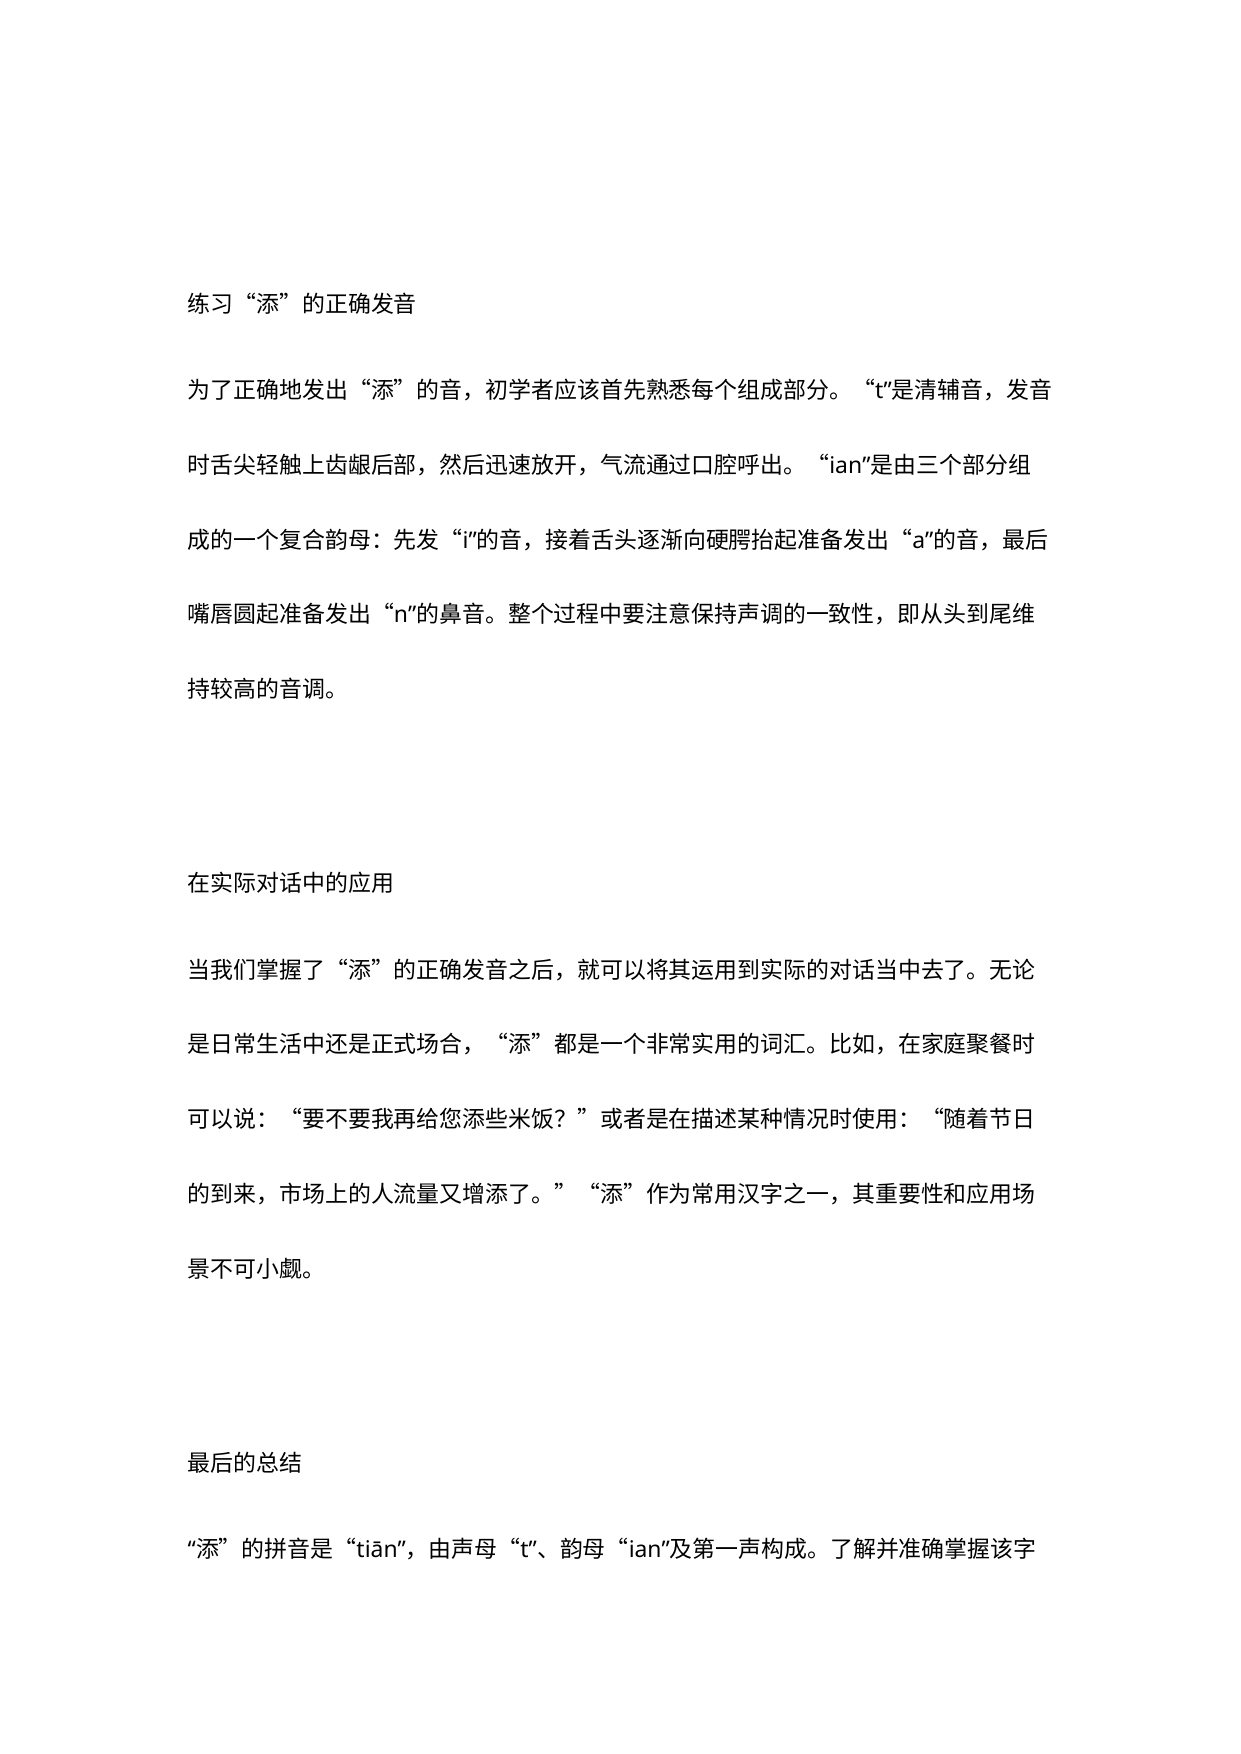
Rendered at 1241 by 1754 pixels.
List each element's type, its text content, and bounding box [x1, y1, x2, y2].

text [187, 1515, 1053, 1580]
text 最后的总结 [187, 1429, 1053, 1494]
text 当我们掌握了“添”的正确发音之后，就可以将其运用到实际的对话当中去了。无论是日常生活中还是正式场合，“添”都是一个非常实用的词汇。比如，在家庭聚餐时可以说：“要不要我再给您添些米饭？”或者是在描述某种情况时使用：“随着节日的到来，市场上的人流量又增添了。”“添”作为常用汉字之一，其重要性和应用场景不可小觑。 [187, 936, 1053, 1299]
text 为了正确地发出“添”的音，初学者应该首先熟悉每个组成部分。“t”是清辅音，发音时舌尖轻触上齿龈后部，然后迅速放开，气流通过口腔呼出。“ian”是由三个部分组成的一个复合韵母：先发“i”的音，接着舌头逐渐向硬腭抬起准备发出“a”的音，最后嘴唇圆起准备发出“n”的鼻音。整个过程中要注意保持声调的一致性，即从头到尾维持较高的音调。 [187, 356, 1053, 720]
text 在实际对话中的应用 [187, 849, 1053, 914]
text 练习“添”的正确发音 [187, 270, 1053, 335]
